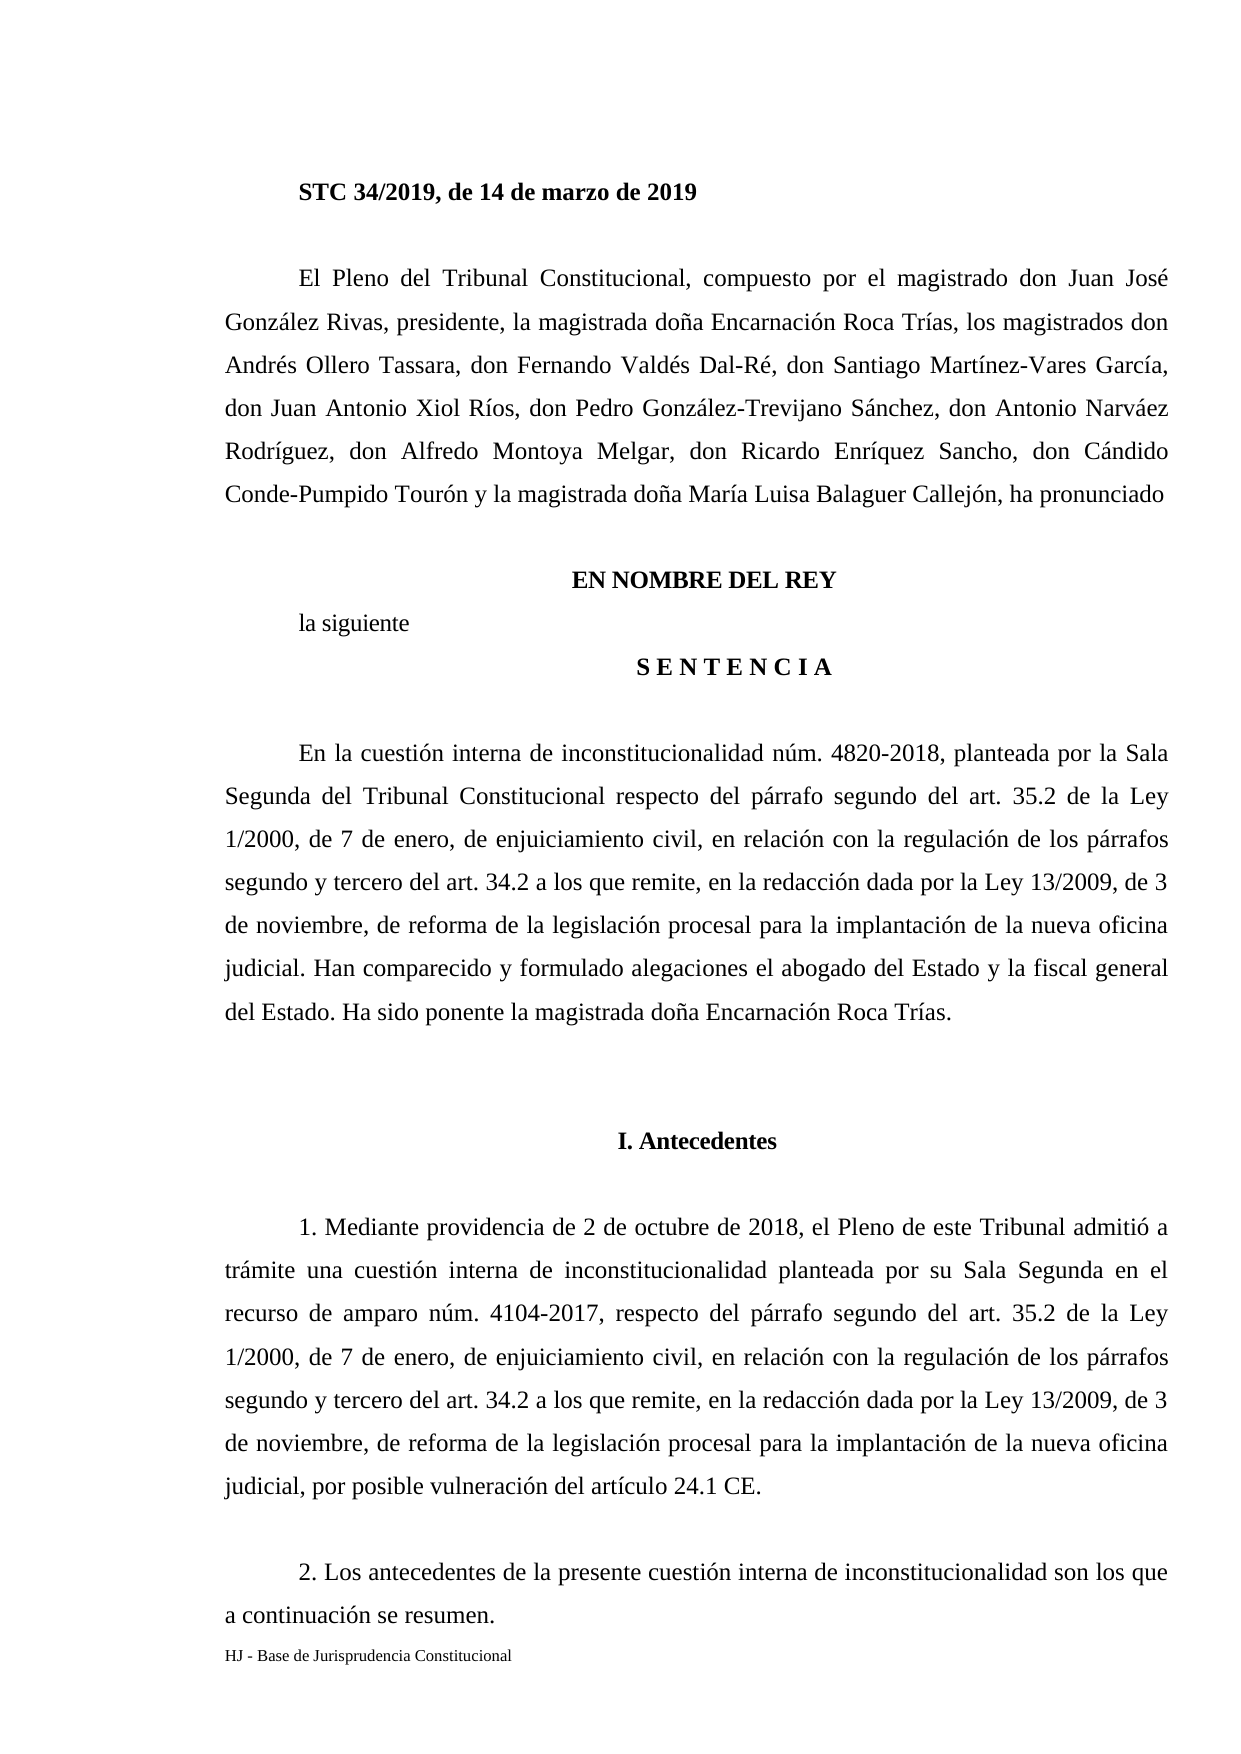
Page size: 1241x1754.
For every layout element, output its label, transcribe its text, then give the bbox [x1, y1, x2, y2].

text S E N T E N C I A [224, 652, 1169, 680]
text En la cuestión interna de inconstitucionalidad núm. 4820-2018, planteada por la Sala Segunda del Tribunal Constitucional respecto del párrafo segundo del art. 35.2 de la Ley 1/2000, de 7 de enero, de enjuiciamiento civil, en relación con la regulación de los párrafos segundo y tercero del art. 34.2 a los que remite, en la redacción dada por la Ley 13/2009, de 3 de noviembre, de reforma de la legislación procesal para la implantación de la nueva oficina judicial. Han comparecido y formulado alegaciones el abogado del Estado y la fiscal general del Estado. Ha sido ponente la magistrada doña Encarnación Roca Trías. [224, 738, 1169, 1025]
text la siguiente [224, 608, 1110, 637]
text 2. Los antecedentes de la presente cuestión interna de inconstitucionalidad son los que a continuación se resumen. [224, 1557, 1169, 1629]
text El Pleno del Tribunal Constitucional, compuesto por el magistrado don Juan José González Rivas, presidente, la magistrada doña Encarnación Roca Trías, los magistrados don Andrés Ollero Tassara, don Fernando Valdés Dal-Ré, don Santiago Martínez-Vares García, don Juan Antonio Xiol Ríos, don Pedro González-Trevijano Sánchez, don Antonio Narváez Rodríguez, don Alfredo Montoya Melgar, don Ricardo Enríquez Sancho, don Cándido Conde-Pumpido Tourón y la magistrada doña María Luisa Balaguer Callejón, ha pronunciado [224, 263, 1169, 508]
text STC 34/2019, de 14 de marzo de 2019 [224, 177, 1169, 206]
text EN NOMBRE DEL REY [224, 565, 1110, 594]
text 1. Mediante providencia de 2 de octubre de 2018, el Pleno de este Tribunal admitió a trámite una cuestión interna de inconstitucionalidad planteada por su Sala Segunda en el recurso de amparo núm. 4104-2017, respecto del párrafo segundo del art. 35.2 de la Ley 1/2000, de 7 de enero, de enjuiciamiento civil, en relación con la regulación de los párrafos segundo y tercero del art. 34.2 a los que remite, en la redacción dada por la Ley 13/2009, de 3 de noviembre, de reforma de la legislación procesal para la implantación de la nueva oficina judicial, por posible vulneración del artículo 24.1 CE. [224, 1212, 1169, 1500]
text I. Antecedentes [224, 1126, 1169, 1155]
